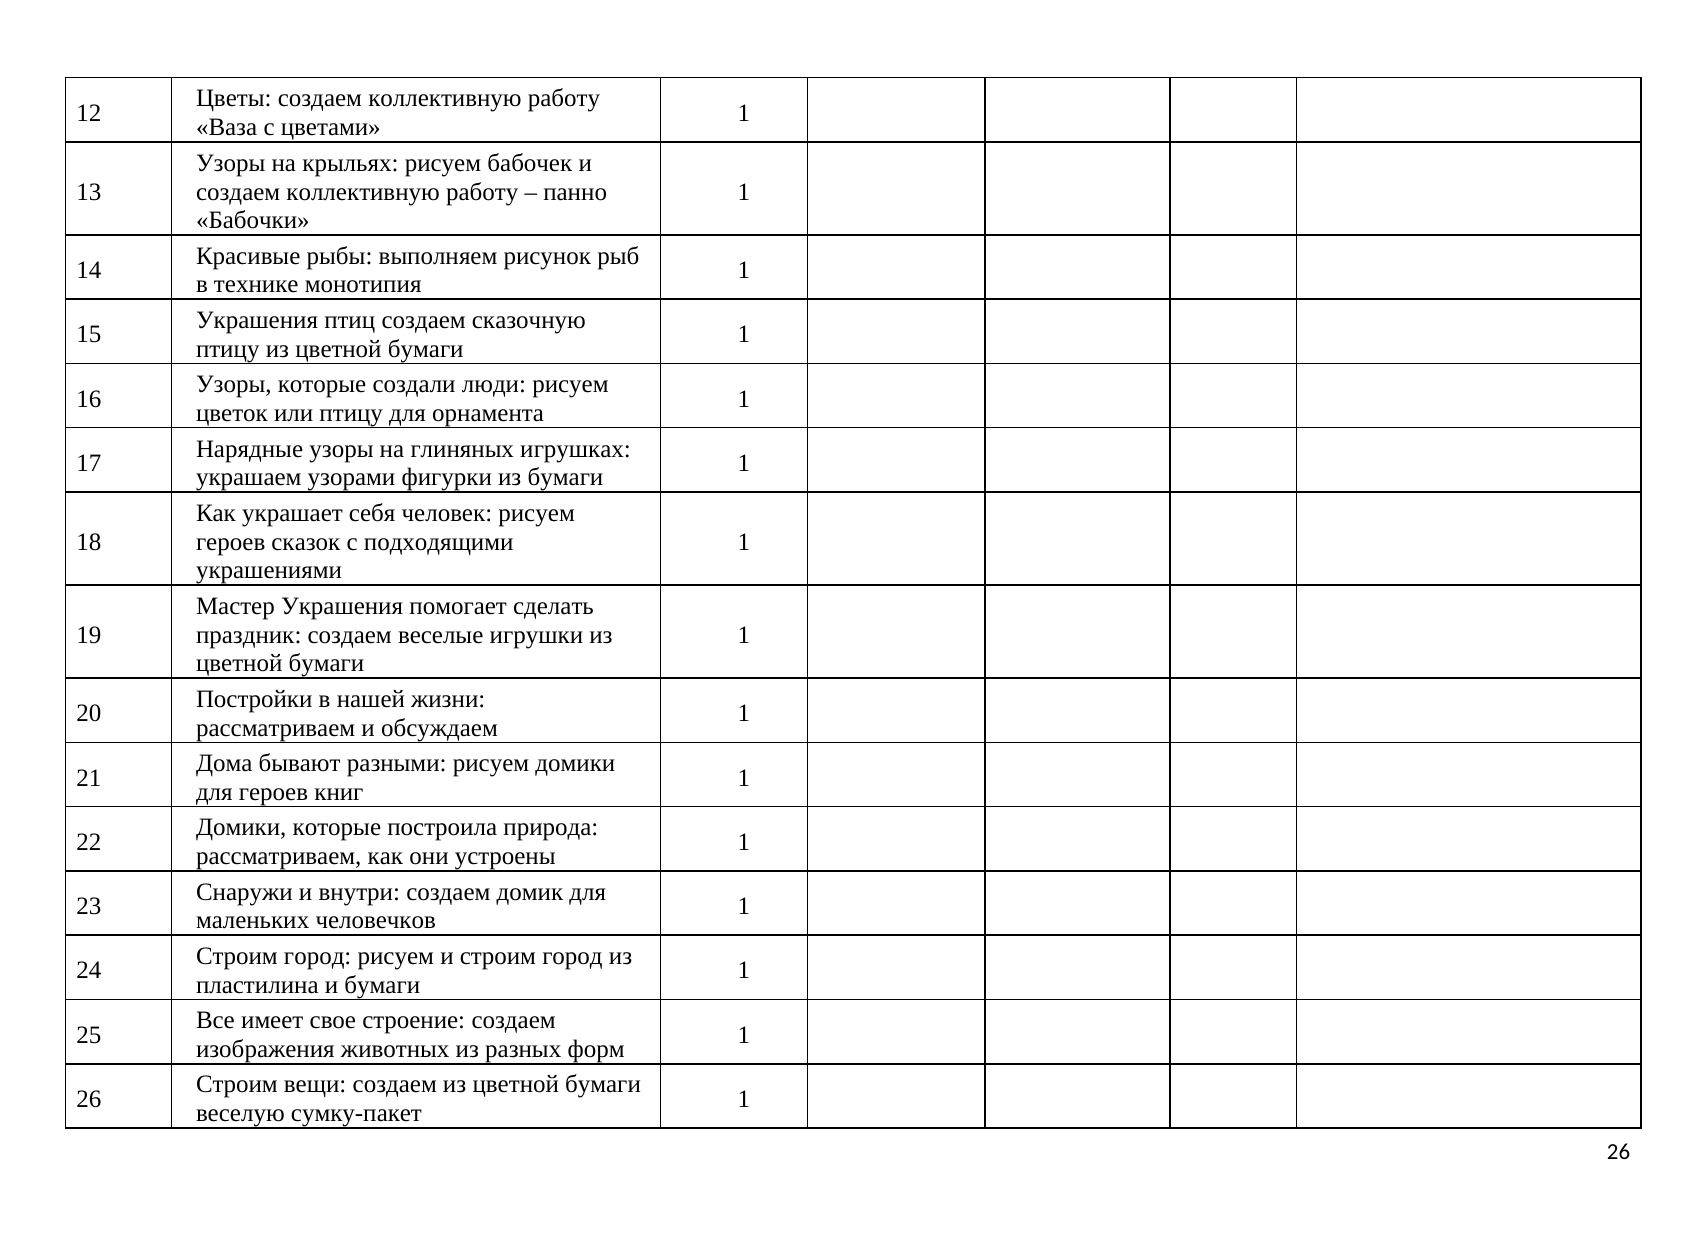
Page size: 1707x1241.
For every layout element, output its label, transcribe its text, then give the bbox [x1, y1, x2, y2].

table_cell [986, 679, 1169, 741]
table_cell 14 [66, 236, 171, 298]
table_cell [1171, 872, 1296, 934]
table_cell Цветы: создаем коллективную работу «Ваза с цветами» [172, 78, 660, 141]
table_cell [1171, 1065, 1296, 1127]
table_cell [1297, 364, 1640, 427]
table_cell [986, 807, 1169, 870]
table_cell 19 [66, 586, 171, 677]
table_cell 21 [66, 743, 171, 806]
table_cell [1297, 493, 1640, 584]
table_cell Все имеет свое строение: создаем изображения животных из разных форм [172, 1000, 660, 1063]
table_cell [986, 586, 1169, 677]
table_cell [808, 78, 984, 141]
table_cell Строим город: рисуем и строим город из пластилина и бумаги [172, 936, 660, 998]
table_cell 25 [66, 1000, 171, 1063]
table_cell 1 [661, 143, 807, 234]
table_cell [986, 743, 1169, 806]
table_cell 15 [66, 300, 171, 363]
table_cell 1 [661, 364, 807, 427]
table_cell [808, 364, 984, 427]
table_cell [1171, 586, 1296, 677]
table_cell [986, 1065, 1169, 1127]
table_cell [1171, 493, 1296, 584]
table_cell [986, 143, 1169, 234]
table_cell 22 [66, 807, 171, 870]
table_cell Узоры на крыльях: рисуем бабочек и создаем коллективную работу – панно «Бабочки» [172, 143, 660, 234]
table_cell [808, 143, 984, 234]
table_cell Строим вещи: создаем из цветной бумаги веселую сумку-пакет [172, 1065, 660, 1127]
table_cell [808, 936, 984, 998]
table_cell [986, 236, 1169, 298]
table_cell [986, 1000, 1169, 1063]
table_cell [808, 743, 984, 806]
table_cell [986, 428, 1169, 491]
table_cell 18 [66, 493, 171, 584]
table_cell 1 [661, 1000, 807, 1063]
table_cell [808, 1065, 984, 1127]
table_cell 20 [66, 679, 171, 741]
table_cell 1 [661, 743, 807, 806]
table_cell Снаружи и внутри: создаем домик для маленьких человечков [172, 872, 660, 934]
table_cell 26 [66, 1065, 171, 1127]
table_cell Постройки в нашей жизни: рассматриваем и обсуждаем [172, 679, 660, 741]
table_cell [986, 300, 1169, 363]
table_cell Мастер Украшения помогает сделать праздник: создаем веселые игрушки из цветной бумаги [172, 586, 660, 677]
table_cell [1297, 1000, 1640, 1063]
table_cell 1 [661, 586, 807, 677]
table_cell 1 [661, 493, 807, 584]
table_cell [1171, 78, 1296, 141]
table_cell 16 [66, 364, 171, 427]
table_cell [1171, 743, 1296, 806]
table_cell [808, 586, 984, 677]
table_cell [1171, 236, 1296, 298]
table_cell [1297, 236, 1640, 298]
table_cell 12 [66, 78, 171, 141]
table_cell [1171, 936, 1296, 998]
table_cell Как украшает себя человек: рисуем героев сказок с подходящими украшениями [172, 493, 660, 584]
table_cell [1171, 428, 1296, 491]
table_cell 1 [661, 1065, 807, 1127]
table_cell [1297, 1065, 1640, 1127]
table_cell [1297, 428, 1640, 491]
table_cell Красивые рыбы: выполняем рисунок рыб в технике монотипия [172, 236, 660, 298]
table_cell [1297, 143, 1640, 234]
table_cell 1 [661, 300, 807, 363]
table_cell [1297, 936, 1640, 998]
table_cell [1171, 807, 1296, 870]
table_cell Дома бывают разными: рисуем домики для героев книг [172, 743, 660, 806]
table_cell Нарядные узоры на глиняных игрушках: украшаем узорами фигурки из бумаги [172, 428, 660, 491]
table_cell 13 [66, 143, 171, 234]
table_cell 1 [661, 679, 807, 741]
table_cell Украшения птиц создаем сказочную птицу из цветной бумаги [172, 300, 660, 363]
table_cell [808, 236, 984, 298]
table_cell [808, 872, 984, 934]
table_cell [1171, 143, 1296, 234]
table_cell [1297, 743, 1640, 806]
table_cell Домики, которые построила природа: рассматриваем, как они устроены [172, 807, 660, 870]
table_cell 1 [661, 428, 807, 491]
table_cell [1297, 78, 1640, 141]
table_cell [808, 679, 984, 741]
table_cell [1171, 300, 1296, 363]
table_cell [986, 364, 1169, 427]
table_cell [986, 493, 1169, 584]
table_cell 23 [66, 872, 171, 934]
table_cell 17 [66, 428, 171, 491]
table_cell 1 [661, 872, 807, 934]
table_cell 1 [661, 936, 807, 998]
table_cell [808, 428, 984, 491]
table_cell [1171, 1000, 1296, 1063]
table_cell 1 [661, 807, 807, 870]
table_cell [1171, 679, 1296, 741]
table_cell 1 [661, 236, 807, 298]
table_cell [986, 78, 1169, 141]
table_cell [1297, 807, 1640, 870]
table_cell [808, 493, 984, 584]
table_cell [1297, 872, 1640, 934]
table_cell Узоры, которые создали люди: рисуем цветок или птицу для орнамента [172, 364, 660, 427]
table_cell [1297, 300, 1640, 363]
table_cell 1 [661, 78, 807, 141]
table_cell [1171, 364, 1296, 427]
table_cell [808, 1000, 984, 1063]
table_cell [986, 872, 1169, 934]
table_cell [1297, 679, 1640, 741]
table_cell [808, 300, 984, 363]
table_cell 24 [66, 936, 171, 998]
table_cell [986, 936, 1169, 998]
table_cell [1297, 586, 1640, 677]
table_cell [808, 807, 984, 870]
